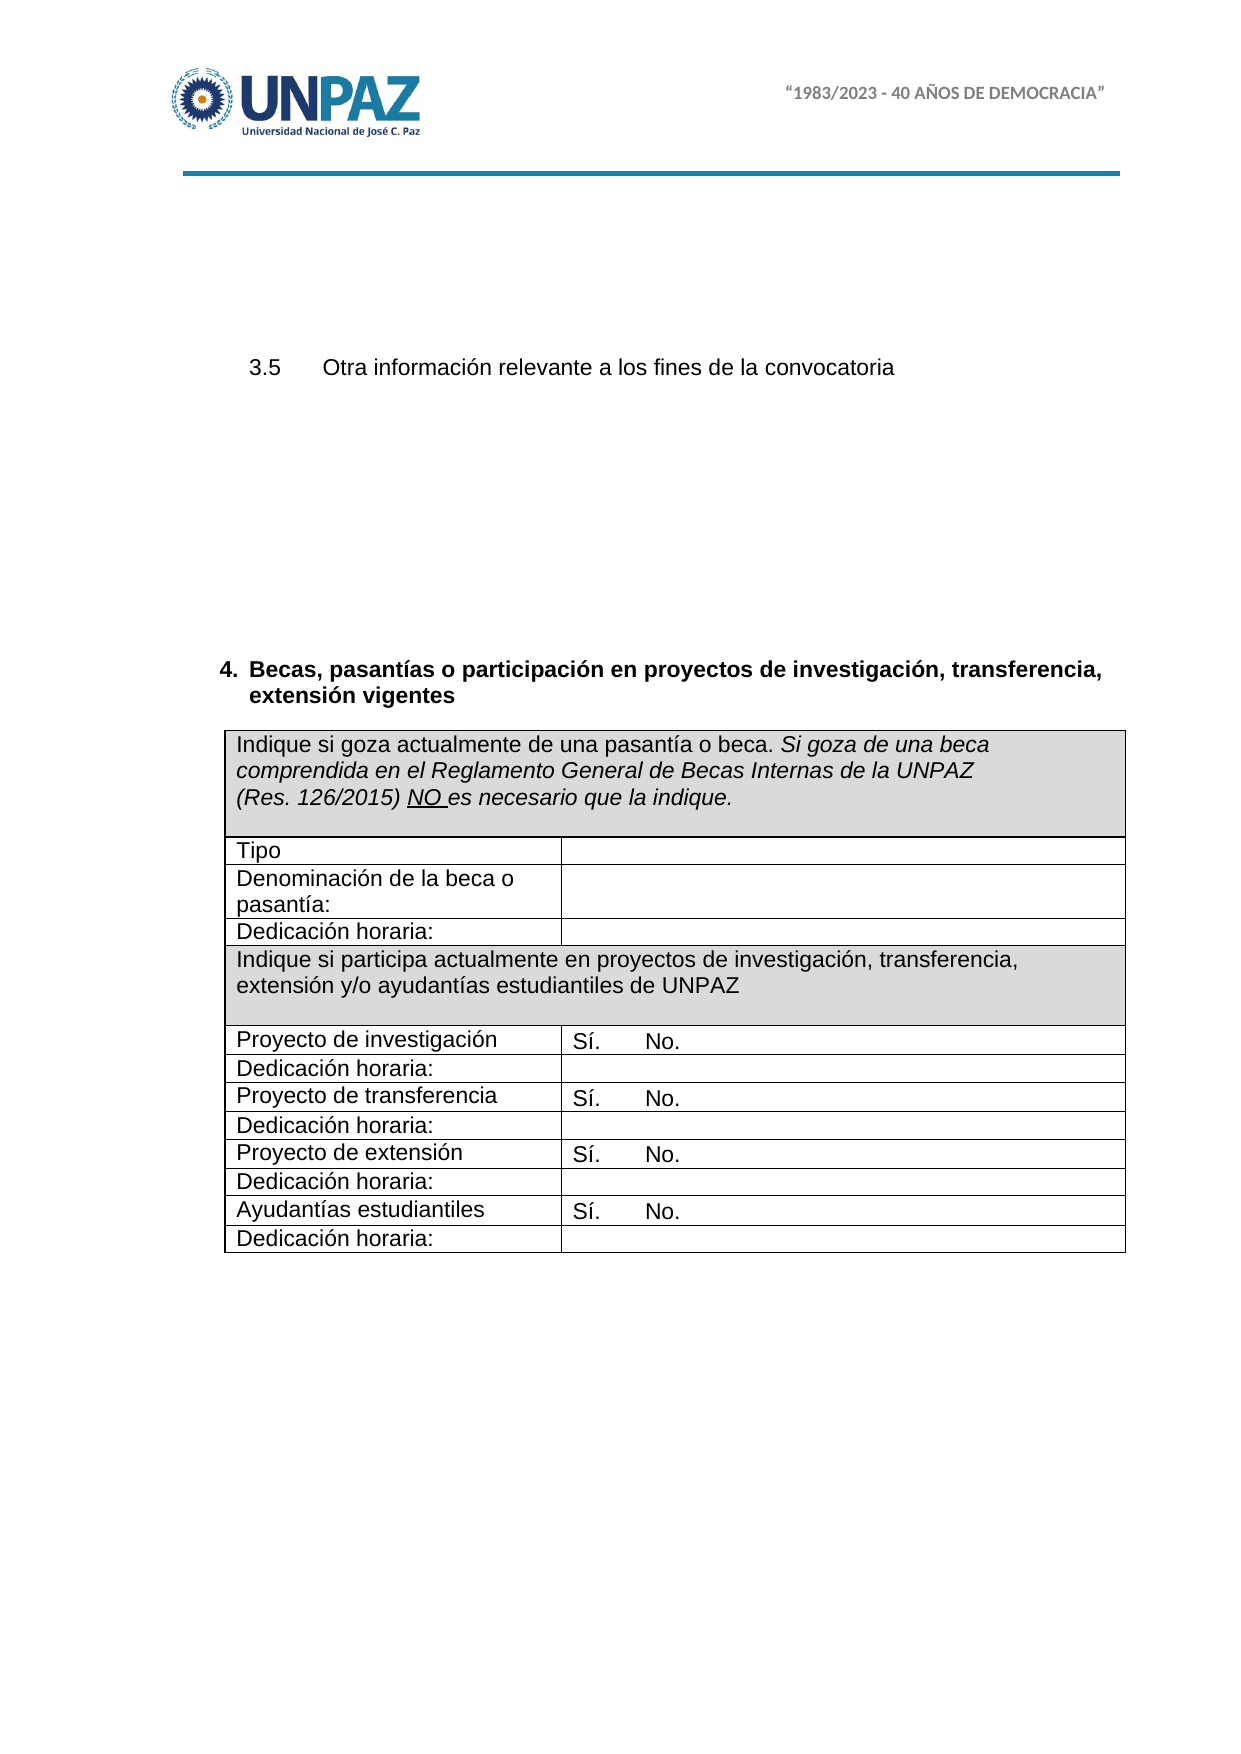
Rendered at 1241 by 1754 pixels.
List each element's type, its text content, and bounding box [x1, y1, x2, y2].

table_cell Sí. No. [562, 1140, 1125, 1168]
table_cell Sí. No. [562, 1026, 1125, 1054]
table_cell Sí. No. [562, 1083, 1125, 1111]
table_cell Proyecto de investigación [226, 1026, 561, 1054]
table_cell [562, 919, 1125, 945]
table_cell [562, 1112, 1125, 1139]
table_cell Dedicación horaria: [226, 919, 561, 945]
table_cell Proyecto de extensión [226, 1140, 561, 1168]
table_cell Dedicación horaria: [226, 1055, 561, 1082]
table_cell Sí. No. [562, 1196, 1125, 1225]
table_cell Indique si participa actualmente en proyectos de investigación, transferencia, extensión y/o ayudantías estudiantiles de UNPAZ [226, 946, 1125, 1025]
table_cell Ayudantías estudiantiles [226, 1196, 561, 1225]
table_cell Dedicación horaria: [226, 1112, 561, 1139]
table_cell Proyecto de transferencia [226, 1083, 561, 1111]
table_cell [562, 865, 1125, 918]
table_cell [562, 1055, 1125, 1082]
table_cell [562, 1169, 1125, 1195]
table_cell Tipo [226, 838, 561, 864]
list Becas, pasantías o participación en proyectos de investigación, transferencia, extensión vigentes [219, 656, 1165, 708]
table_cell Denominación de la beca o pasantía: [226, 865, 561, 918]
table_cell [562, 838, 1125, 864]
list Otra información relevante a los fines de la convocatoria [249, 354, 1194, 380]
table_cell [562, 1226, 1125, 1252]
table_header Indique si goza actualmente de una pasantía o beca. Si goza de una beca comprendida en el Reglamento General de Becas Internas de la UNPAZ (Res. 126/2015) NO es necesario que la indique. [226, 731, 1125, 836]
table_cell Dedicación horaria: [226, 1226, 561, 1252]
table_cell Dedicación horaria: [226, 1169, 561, 1195]
picture [160, 59, 439, 150]
